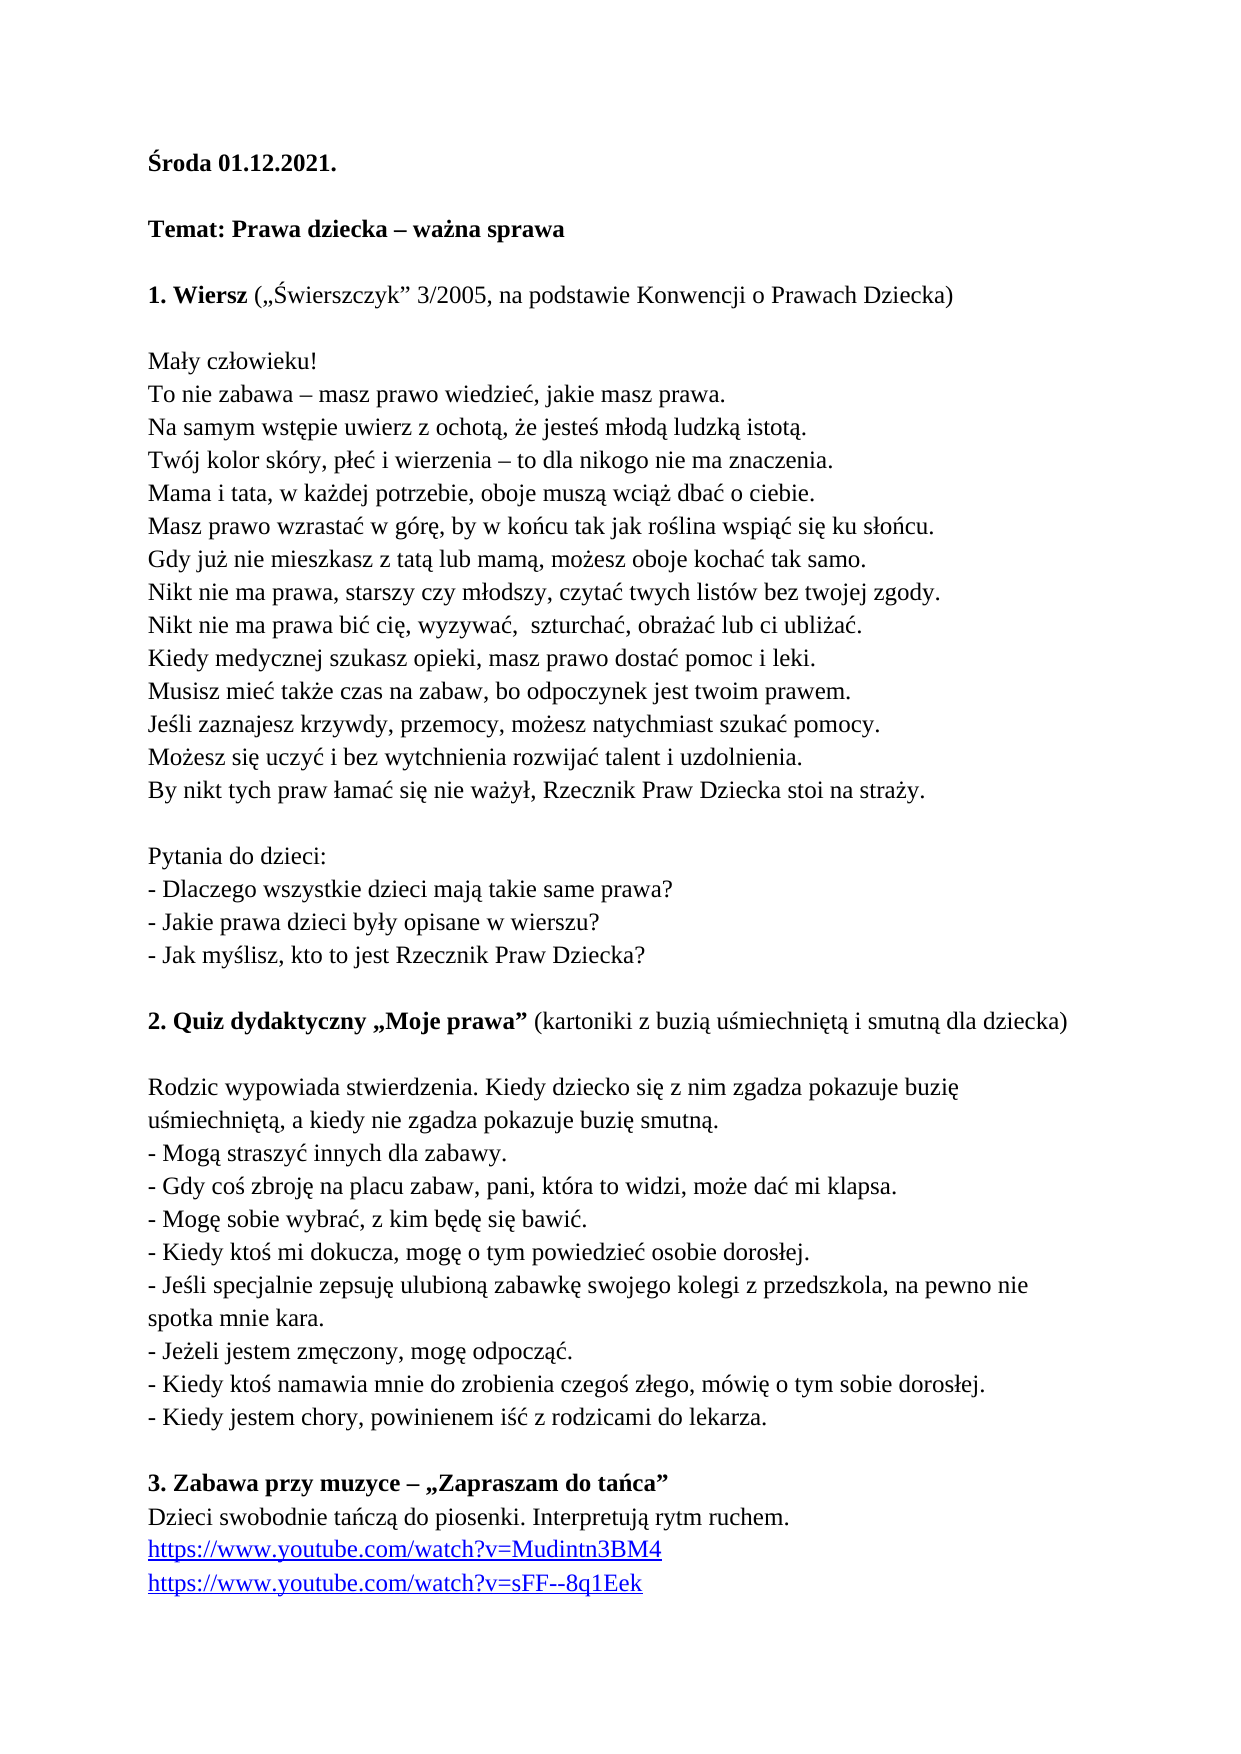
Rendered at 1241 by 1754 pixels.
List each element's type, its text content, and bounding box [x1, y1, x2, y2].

text - Jak myślisz, kto to jest Rzecznik Praw Dziecka? [148, 940, 1092, 969]
text By nikt tych praw łamać się nie ważył, Rzecznik Praw Dziecka stoi na straży. [148, 775, 1092, 804]
text Nikt nie ma prawa bić cię, wyzywać, szturchać, obrażać lub ci ubliżać. [148, 610, 1092, 639]
text https://www.youtube.com/watch?v=sFF--8q1Eek [148, 1568, 1092, 1596]
text Jeśli zaznajesz krzywdy, przemocy, możesz natychmiast szukać pomocy. [148, 709, 1092, 738]
text - Kiedy jestem chory, powinienem iść z rodzicami do lekarza. [148, 1402, 1092, 1431]
text Rodzic wypowiada stwierdzenia. Kiedy dziecko się z nim zgadza pokazuje buzię uśmiechniętą, a kiedy nie zgadza pokazuje buzię smutną. [148, 1072, 1092, 1134]
text 1. Wiersz („Świerszczyk” 3/2005, na podstawie Konwencji o Prawach Dziecka) [148, 280, 1092, 308]
text Dzieci swobodnie tańczą do piosenki. Interpretują rytm ruchem. [148, 1502, 1092, 1530]
text Temat: Prawa dziecka – ważna sprawa [148, 214, 1092, 242]
text - Gdy coś zbroję na placu zabaw, pani, która to widzi, może dać mi klapsa. [148, 1171, 1092, 1200]
text Środa 01.12.2021. [148, 148, 1092, 176]
text To nie zabawa – masz prawo wiedzieć, jakie masz prawa. Na samym wstępie uwierz z ochotą, że jesteś młodą ludzką istotą. Twój kolor skóry, płeć i wierzenia – to dla nikogo nie ma znaczenia. Mama i tata, w każdej potrzebie, oboje muszą wciąż dbać o ciebie. Masz prawo wzrastać w górę, by w końcu tak jak roślina wspiąć się ku słońcu. [148, 379, 1092, 540]
text - Jeśli specjalnie zepsuję ulubioną zabawkę swojego kolegi z przedszkola, na pewno nie spotka mnie kara. [148, 1270, 1092, 1332]
text - Jeżeli jestem zmęczony, mogę odpocząć. [148, 1336, 1092, 1365]
text - Kiedy ktoś mi dokucza, mogę o tym powiedzieć osobie dorosłej. [148, 1237, 1092, 1266]
text Nikt nie ma prawa, starszy czy młodszy, czytać twych listów bez twojej zgody. [148, 577, 1092, 606]
text Musisz mieć także czas na zabaw, bo odpoczynek jest twoim prawem. [148, 676, 1092, 705]
text Kiedy medycznej szukasz opieki, masz prawo dostać pomoc i leki. [148, 643, 1092, 672]
text - Mogą straszyć innych dla zabawy. [148, 1138, 1092, 1167]
text 3. Zabawa przy muzyce – „Zapraszam do tańca” [148, 1468, 1092, 1497]
text - Jakie prawa dzieci były opisane w wierszu? [148, 907, 1092, 936]
text Pytania do dzieci: [148, 841, 1092, 870]
text 2. Quiz dydaktyczny „Moje prawa” (kartoniki z buzią uśmiechniętą i smutną dla dziecka) [148, 1006, 1092, 1035]
text https://www.youtube.com/watch?v=Mudintn3BM4 [148, 1534, 1092, 1563]
text Gdy już nie mieszkasz z tatą lub mamą, możesz oboje kochać tak samo. [148, 544, 1092, 573]
text Mały człowieku! [148, 346, 1092, 374]
text - Dlaczego wszystkie dzieci mają takie same prawa? [148, 874, 1092, 903]
text - Mogę sobie wybrać, z kim będę się bawić. [148, 1204, 1092, 1233]
text Możesz się uczyć i bez wytchnienia rozwijać talent i uzdolnienia. [148, 742, 1092, 771]
text - Kiedy ktoś namawia mnie do zrobienia czegoś złego, mówię o tym sobie dorosłej. [148, 1369, 1092, 1398]
